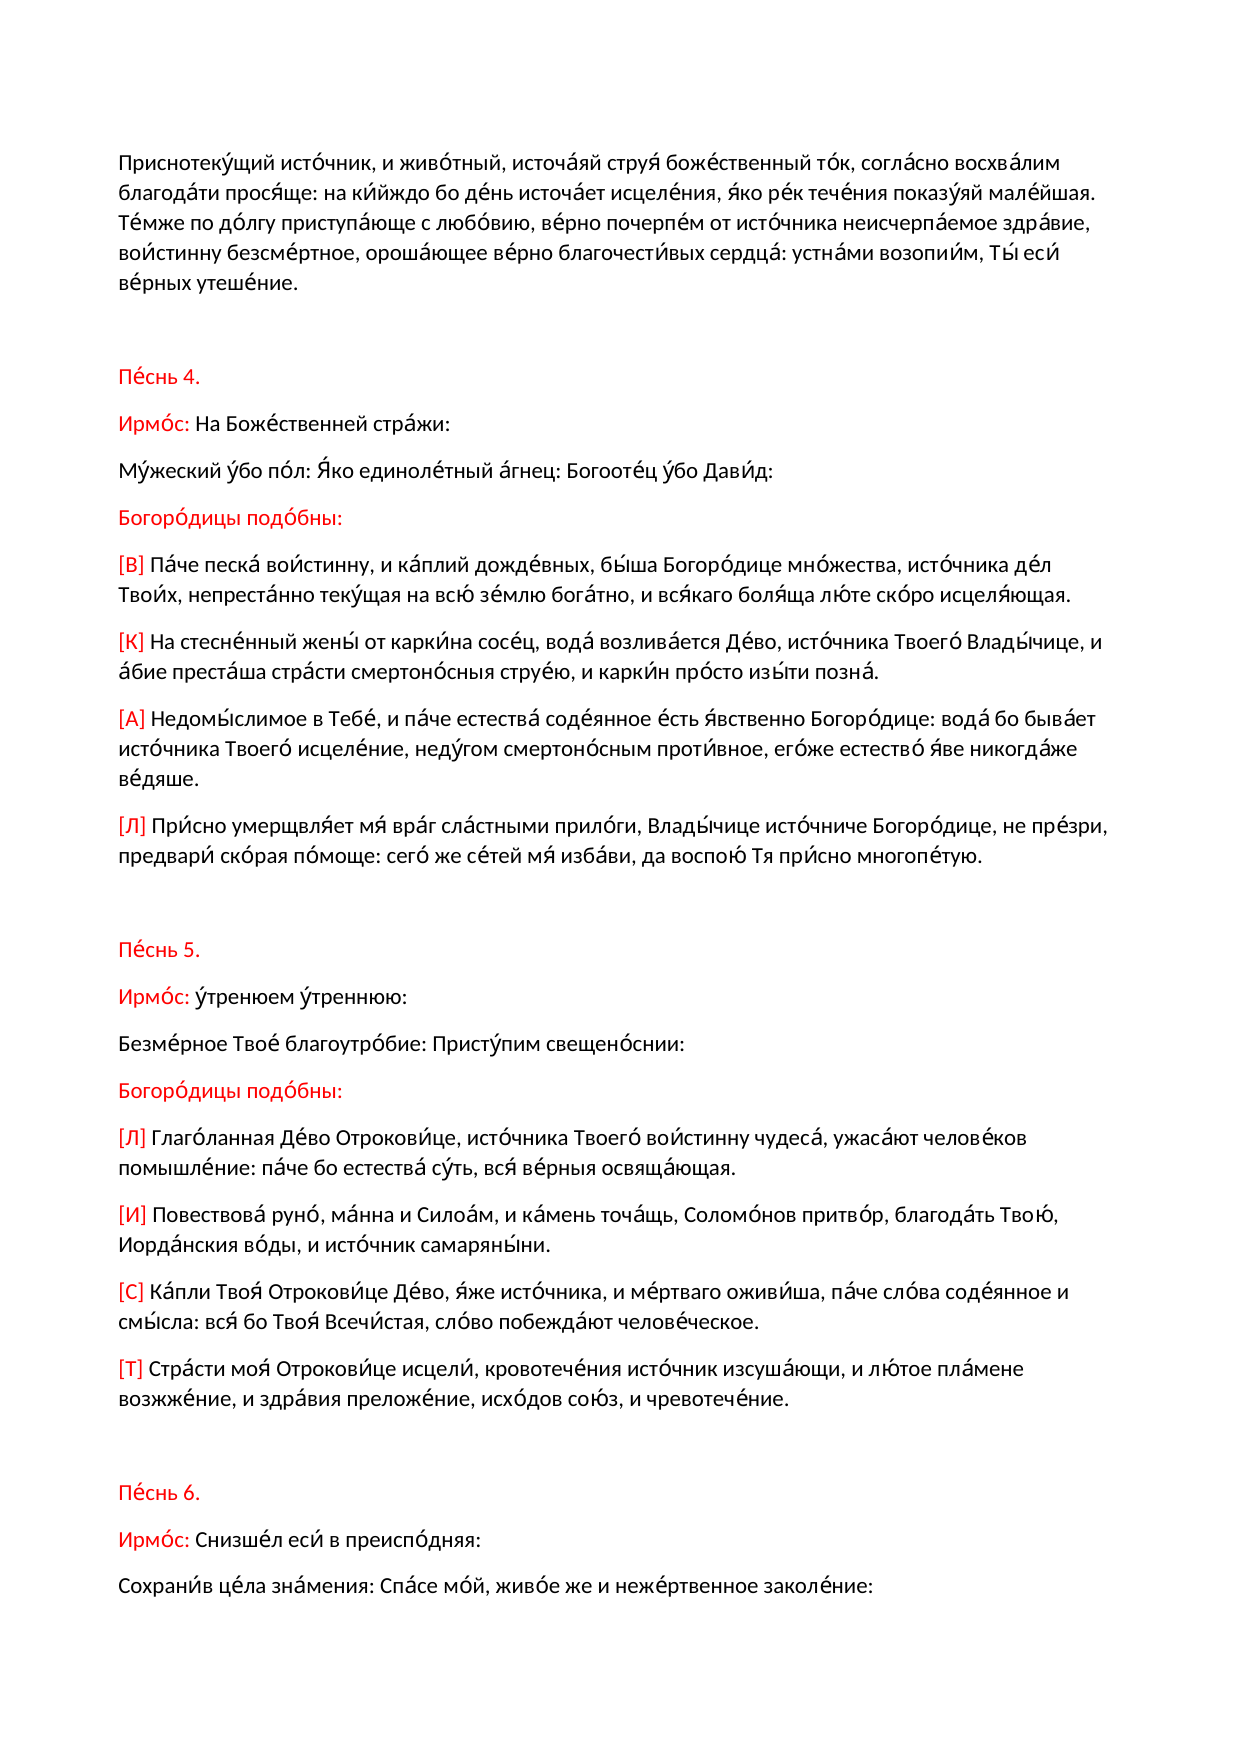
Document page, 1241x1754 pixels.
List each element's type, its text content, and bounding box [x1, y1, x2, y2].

text [В] Па́че песка́ вои́стинну, и ка́плий дожде́вных, бы́ша Богоро́дице мно́жества, исто́чника де́л Твои́х, непреста́нно теку́щая на всю́ зе́млю бога́тно, и вся́каго боля́ща лю́те ско́ро исцеля́ющая. [118, 550, 1122, 608]
text Пе́снь 5. [118, 935, 1122, 963]
text Безме́рное Твое́ благоутро́бие: Присту́пим свещено́снии: [118, 1029, 1122, 1057]
text Ирмо́с: На Боже́ственней стра́жи: [118, 409, 1122, 437]
text [А] Недомы́слимое в Тебе́, и па́че естества́ соде́янное е́сть я́вственно Богоро́дице: вода́ бо быва́ет исто́чника Твоего́ исцеле́ние, неду́гом смертоно́сным проти́вное, его́же естество́ я́ве никогда́же ве́дяше. [118, 704, 1122, 792]
text [К] На стесне́нный жены́ от карки́на сосе́ц, вода́ возлива́ется Де́во, исто́чника Твоего́ Влады́чице, и а́бие преста́ша стра́сти смертоно́сныя струе́ю, и карки́н про́сто изы́ти позна́. [118, 627, 1122, 685]
text Ирмо́с: у́тренюем у́треннюю: [118, 982, 1122, 1010]
text Пе́снь 4. [118, 362, 1122, 390]
text Му́жеский у́бо по́л: Я́ко единоле́тный а́гнец: Богооте́ц у́бо Дави́д: [118, 456, 1122, 484]
text Богоро́дицы подо́бны: [118, 1076, 1122, 1104]
text Ирмо́с: Снизше́л еси́ в преиспо́дняя: [118, 1525, 1122, 1553]
text Богоро́дицы подо́бны: [118, 503, 1122, 531]
text Сохрани́в це́ла зна́мения: Спа́се мо́й, живо́е же и неже́ртвенное заколе́ние: [118, 1572, 1122, 1599]
text Приснотеку́щий исто́чник, и живо́тный, источа́яй струя́ боже́ственный то́к, согла́сно восхва́лим благода́ти прося́ще: на ки́йждо бо де́нь источа́ет исцеле́ния, я́ко ре́к тече́ния показу́яй мале́йшая. Те́мже по до́лгу приступа́юще с любо́вию, ве́рно почерпе́м от исто́чника неисчерпа́емое здра́вие, вои́стинну безсме́ртное, ороша́ющее ве́рно благочести́вых сердца́: устна́ми возопии́м, Ты́ еси́ ве́рных утеше́ние. [118, 148, 1122, 296]
text [С] Ка́пли Твоя́ Отрокови́це Де́во, я́же исто́чника, и ме́ртваго оживи́ша, па́че сло́ва соде́янное и смы́сла: вся́ бо Твоя́ Всечи́стая, сло́во побежда́ют челове́ческое. [118, 1277, 1122, 1335]
text [Л] Глаго́ланная Де́во Отрокови́це, исто́чника Твоего́ вои́стинну чудеса́, ужаса́ют челове́ков помышле́ние: па́че бо естества́ су́ть, вся́ ве́рныя освяща́ющая. [118, 1123, 1122, 1181]
text [И] Повествова́ руно́, ма́нна и Силоа́м, и ка́мень точа́щь, Соломо́нов притво́р, благода́ть Твою́, Иорда́нския во́ды, и исто́чник самаряны́ни. [118, 1200, 1122, 1258]
text [Л] При́сно умерщвля́ет мя́ вра́г сла́стными прило́ги, Влады́чице исто́чниче Богоро́дице, не пре́зри, предвари́ ско́рая по́моще: сего́ же се́тей мя́ изба́ви, да воспою́ Тя при́сно многопе́тую. [118, 811, 1122, 869]
text [Т] Стра́сти моя́ Отрокови́це исцели́, кровотече́ния исто́чник изсуша́ющи, и лю́тое пла́мене возжже́ние, и здра́вия преложе́ние, исхо́дов сою́з, и чревотече́ние. [118, 1354, 1122, 1412]
text Пе́снь 6. [118, 1478, 1122, 1506]
